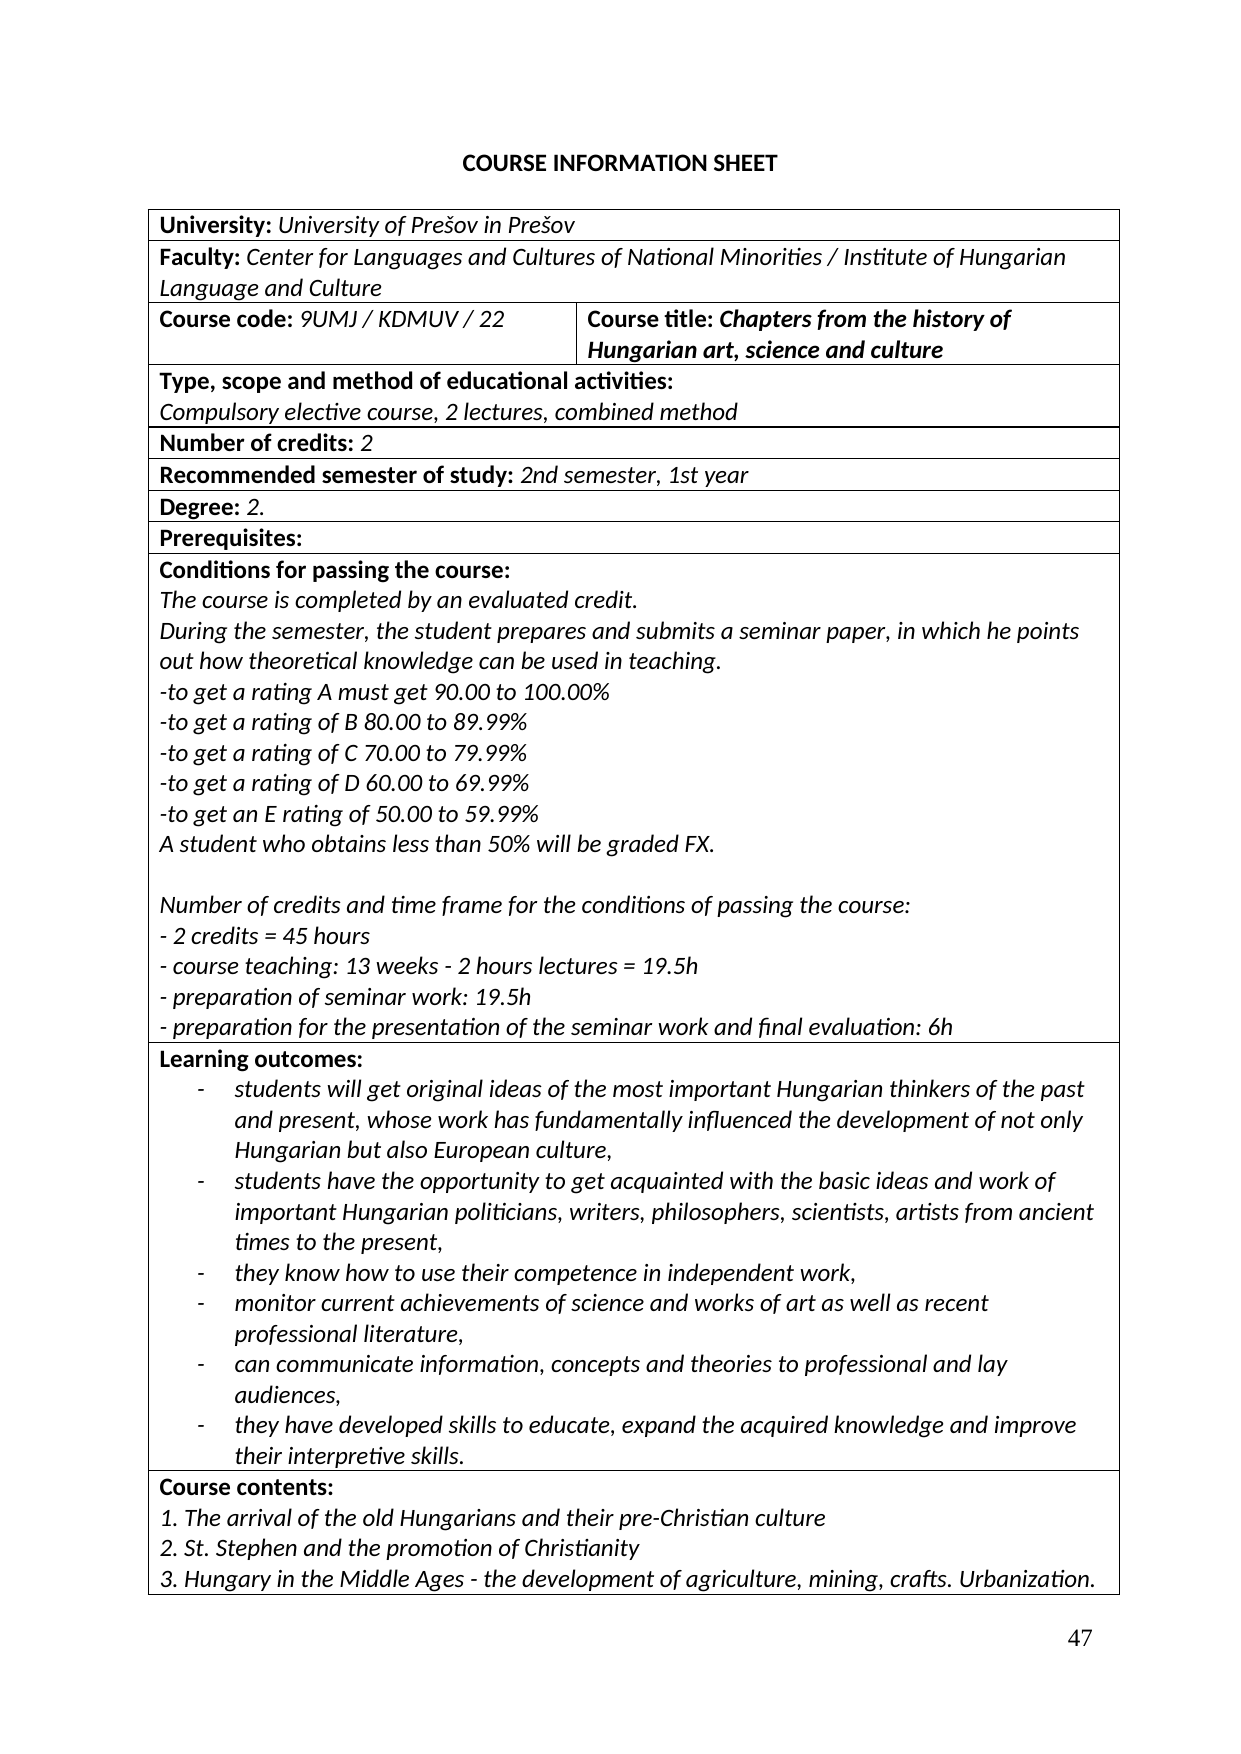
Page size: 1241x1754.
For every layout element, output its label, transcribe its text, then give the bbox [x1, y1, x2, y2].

table_cell Course code: 9UMJ / KDMUV / 22 [149, 303, 576, 364]
table_cell Number of credits: 2 [149, 428, 1119, 458]
table_cell Degree: 2. [149, 491, 1119, 521]
table_cell Faculty: Center for Languages and Cultures of National Minorities / Institute of Hungarian Language and Culture [149, 241, 1119, 302]
text COURSE INFORMATION SHEET [148, 148, 1093, 178]
table_cell Learning outcomes: students will get original ideas of the most important Hungarian thinkers of the past and present, whose work has fundamentally influenced the development of not only Hungarian but also European culture, students have the opportunity to get acquainted with the basic ideas and work of important Hungarian politicians, writers, philosophers, scientists, artists from ancient times to the present, they know how to use their competence in independent work, monitor current achievements of science and works of art as well as recent professional literature, can communicate information, concepts and theories to professional and lay audiences, they have developed skills to educate, expand the acquired knowledge and improve their interpretive skills. [149, 1043, 1119, 1470]
table_header University: University of Prešov in Prešov [149, 210, 1119, 240]
table_cell Type, scope and method of educational activities: Compulsory elective course, 2 lectures, combined method [149, 365, 1119, 426]
table_cell Conditions for passing the course: The course is completed by an evaluated credit. During the semester, the student prepares and submits a seminar paper, in which he points out how theoretical knowledge can be used in teaching. -to get a rating A must get 90.00 to 100.00% -to get a rating of B 80.00 to 89.99% -to get a rating of C 70.00 to 79.99% -to get a rating of D 60.00 to 69.99% -to get an E rating of 50.00 to 59.99% A student who obtains less than 50% will be graded FX. Number of credits and time frame for the conditions of passing the course: - 2 credits = 45 hours - course teaching: 13 weeks - 2 hours lectures = 19.5h - preparation of seminar work: 19.5h - preparation for the presentation of the seminar work and final evaluation: 6h [149, 554, 1119, 1042]
table_cell Recommended semester of study: 2nd semester, 1st year [149, 459, 1119, 489]
table_cell Prerequisites: [149, 522, 1119, 553]
table_cell Course title: Chapters from the history of Hungarian art, science and culture [577, 303, 1119, 364]
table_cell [149, 1471, 1119, 1593]
